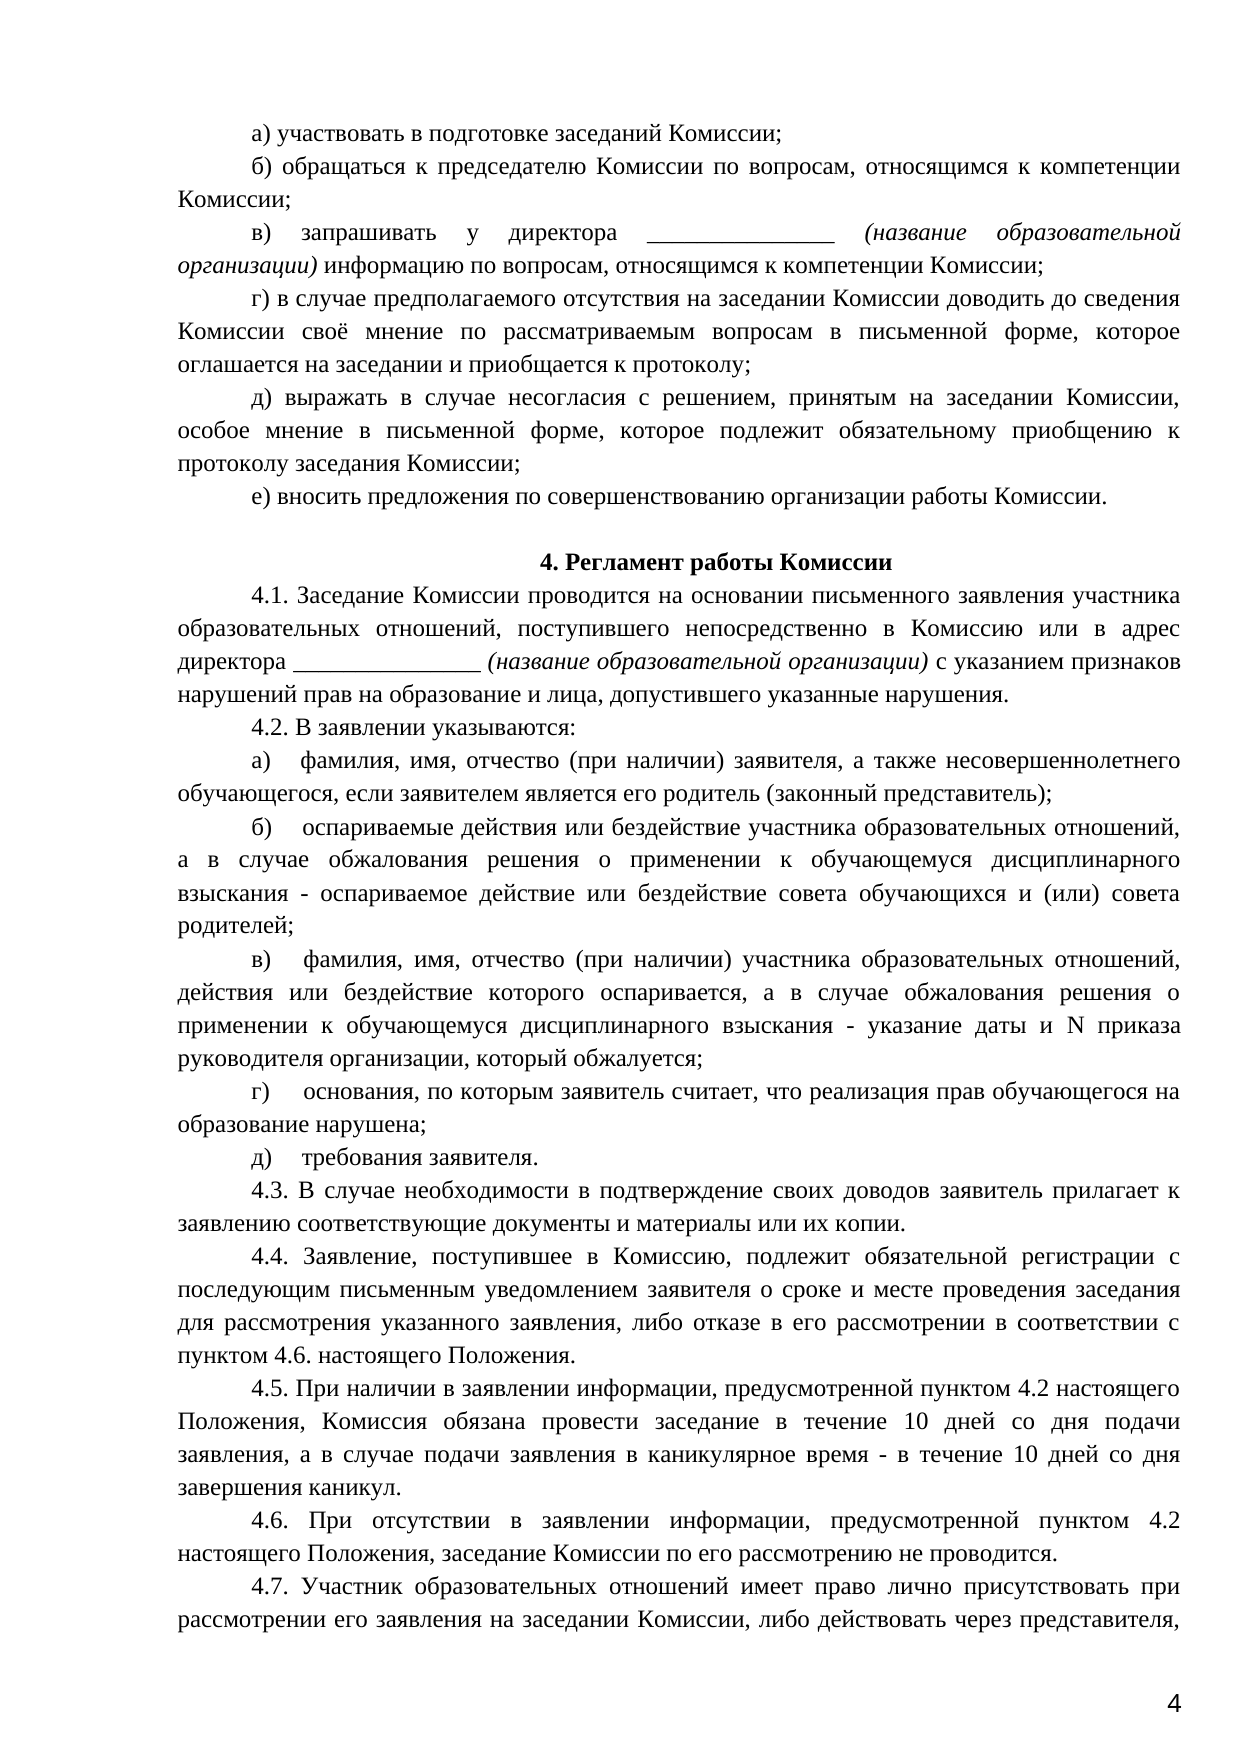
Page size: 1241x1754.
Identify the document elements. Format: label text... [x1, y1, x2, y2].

text г) основания, по которым заявитель считает, что реализация прав обучающегося на образование нарушена; [177, 1076, 1181, 1137]
text б) обращаться к председателю Комиссии по вопросам, относящимся к компетенции Комиссии; [177, 151, 1181, 213]
text 4.4. Заявление, поступившее в Комиссию, подлежит обязательной регистрации с последующим письменным уведомлением заявителя о сроке и месте проведения заседания для рассмотрения указанного заявления, либо отказе в его рассмотрении в соответствии с пунктом 4.6. настоящего Положения. [177, 1241, 1181, 1369]
text 4.1. Заседание Комиссии проводится на основании письменного заявления участника образовательных отношений, поступившего непосредственно в Комиссию или в адрес директора _______________ (название образовательной организации) с указанием признаков нарушений прав на образование и лица, допустившего указанные нарушения. [177, 580, 1181, 708]
text в) фамилия, имя, отчество (при наличии) участника образовательных отношений, действия или бездействие которого оспаривается, а в случае обжалования решения о применении к обучающемуся дисциплинарного взыскания - указание даты и N приказа руководителя организации, который обжалуется; [177, 944, 1181, 1071]
text а) фамилия, имя, отчество (при наличии) заявителя, а также несовершеннолетнего обучающегося, если заявителем является его родитель (законный представитель); [177, 746, 1181, 807]
text 4.2. В заявлении указываются: [177, 712, 1181, 741]
text д) требования заявителя. [177, 1142, 1181, 1171]
text 4.3. В случае необходимости в подтверждение своих доводов заявитель прилагает к заявлению соответствующие документы и материалы или их копии. [177, 1175, 1181, 1237]
text 4. Регламент работы Комиссии [177, 547, 1181, 576]
text 4.6. При отсутствии в заявлении информации, предусмотренной пунктом 4.2 настоящего Положения, заседание Комиссии по его рассмотрению не проводится. [177, 1505, 1181, 1567]
text д) выражать в случае несогласия с решением, принятым на заседании Комиссии, особое мнение в письменной форме, которое подлежит обязательному приобщению к протоколу заседания Комиссии; [177, 382, 1181, 477]
text е) вносить предложения по совершенствованию организации работы Комиссии. [177, 481, 1181, 510]
text б) оспариваемые действия или бездействие участника образовательных отношений, а в случае обжалования решения о применении к обучающемуся дисциплинарного взыскания - оспариваемое действие или бездействие совета обучающихся и (или) совета родителей; [177, 812, 1181, 939]
text 4.5. При наличии в заявлении информации, предусмотренной пунктом 4.2 настоящего Положения, Комиссия обязана провести заседание в течение 10 дней со дня подачи заявления, а в случае подачи заявления в каникулярное время - в течение 10 дней со дня завершения каникул. [177, 1373, 1181, 1501]
text г) в случае предполагаемого отсутствия на заседании Комиссии доводить до сведения Комиссии своё мнение по рассматриваемым вопросам в письменной форме, которое оглашается на заседании и приобщается к протоколу; [177, 283, 1181, 378]
text в) запрашивать у директора _______________ (название образовательной организации) информацию по вопросам, относящимся к компетенции Комиссии; [177, 217, 1181, 279]
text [177, 1571, 1181, 1633]
text а) участвовать в подготовке заседаний Комиссии; [177, 118, 1181, 147]
